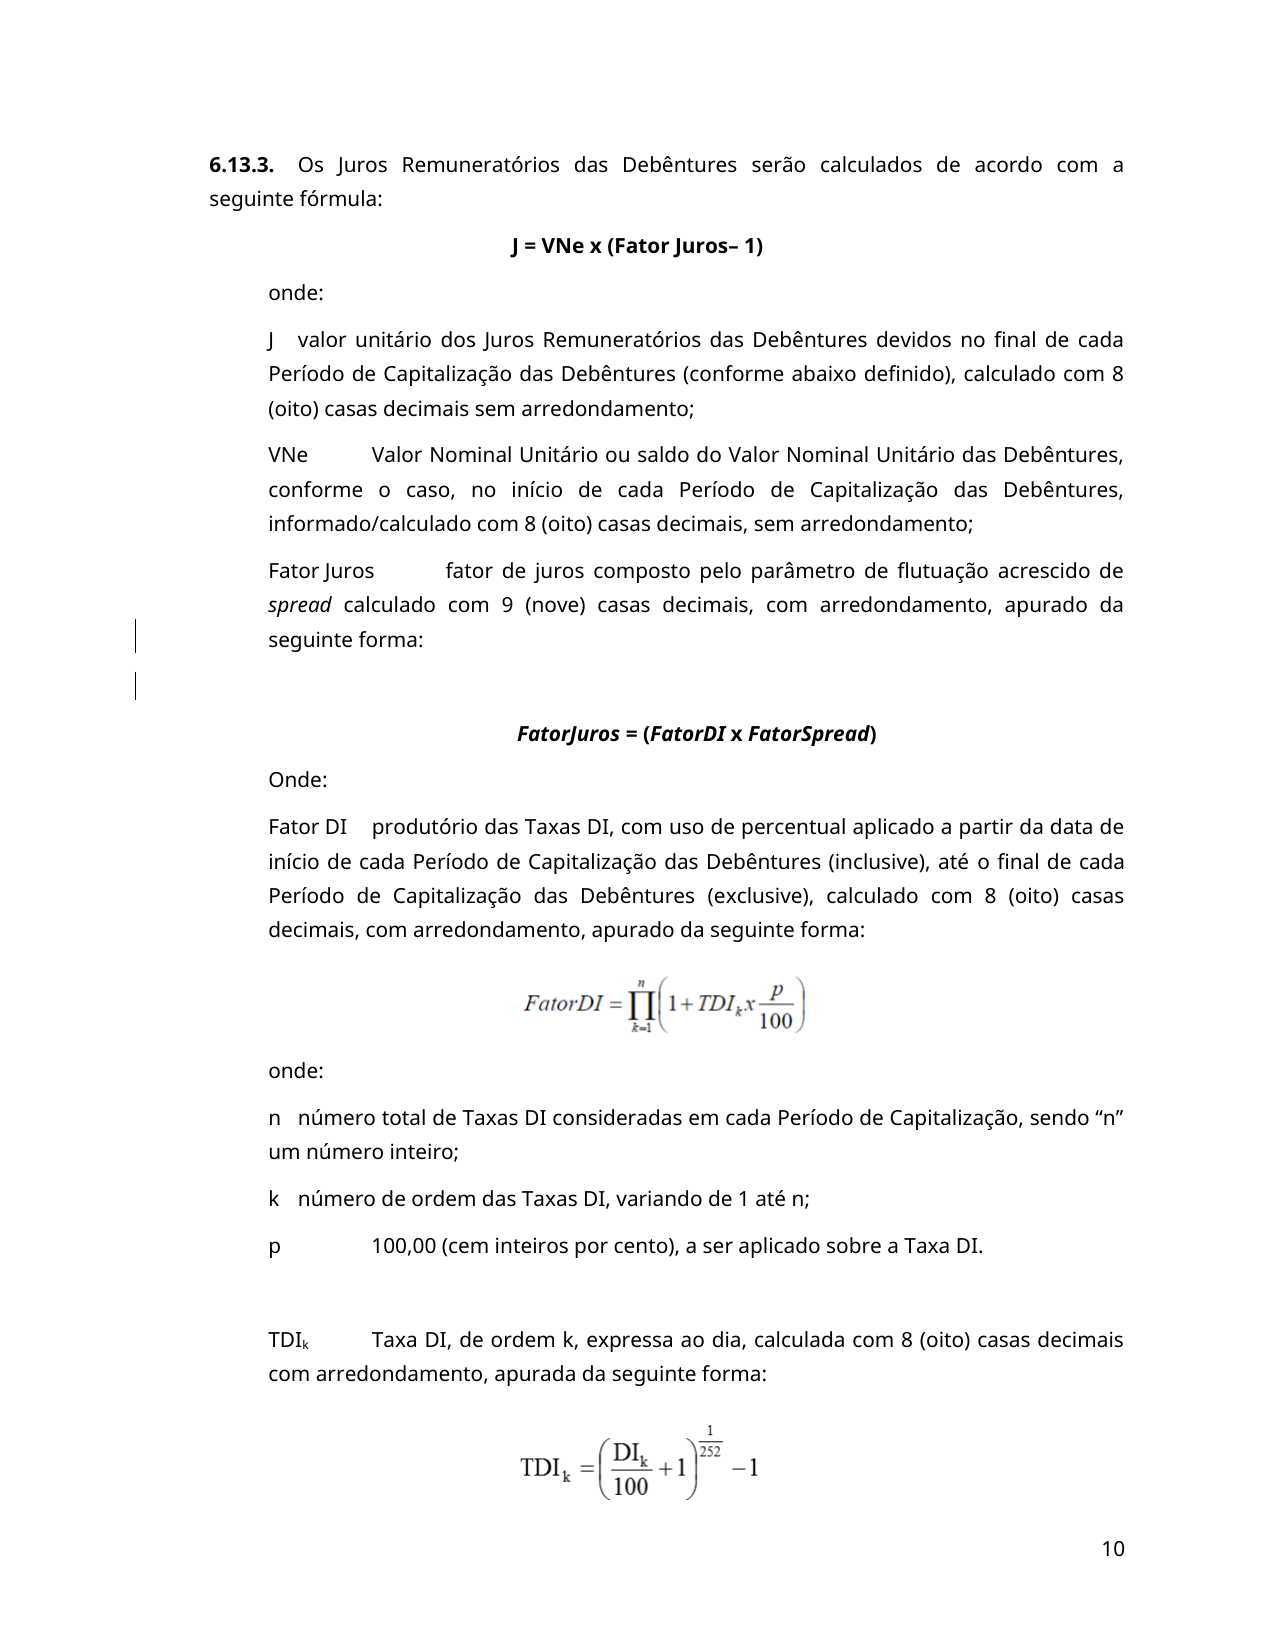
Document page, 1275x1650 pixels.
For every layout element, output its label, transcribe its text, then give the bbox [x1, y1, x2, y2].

picture [518, 964, 821, 1042]
text Fator Juros fator de juros composto pelo parâmetro de flutuação acrescido de spread calculado com 9 (nove) casas decimais, com arredondamento, apurado da seguinte forma: [268, 556, 1125, 653]
text n número total de Taxas DI consideradas em cada Período de Capitalização, sendo “n” um número inteiro; [268, 1103, 1125, 1166]
text onde: [268, 1056, 1125, 1085]
text TDIk Taxa DI, de ordem k, expressa ao dia, calculada com 8 (oito) casas decimais com arredondamento, apurada da seguinte forma: [268, 1325, 1125, 1388]
picture [517, 1419, 763, 1505]
text VNe Valor Nominal Unitário ou saldo do Valor Nominal Unitário das Debêntures, conforme o caso, no início de cada Período de Capitalização das Debêntures, informado/calculado com 8 (oito) casas decimais, sem arredondamento; [268, 441, 1125, 538]
list Os Juros Remuneratórios das Debêntures serão calculados de acordo com a seguinte fórmula: [209, 150, 1125, 213]
text Fator DI produtório das Taxas DI, com uso de percentual aplicado a partir da data de início de cada Período de Capitalização das Debêntures (inclusive), até o final de cada Período de Capitalização das Debêntures (exclusive), calculado com 8 (oito) casas decimais, com arredondamento, apurado da seguinte forma: [268, 812, 1125, 944]
text FatorJuros = (FatorDI x FatorSpread) [268, 719, 1125, 747]
text onde: [268, 278, 1125, 307]
text k número de ordem das Taxas DI, variando de 1 até n; [268, 1184, 1125, 1213]
text p 100,00 (cem inteiros por cento), a ser aplicado sobre a Taxa DI. [268, 1231, 1125, 1260]
text J = VNe x (Fator Juros– 1) [150, 231, 1125, 260]
text J valor unitário dos Juros Remuneratórios das Debêntures devidos no final de cada Período de Capitalização das Debêntures (conforme abaixo definido), calculado com 8 (oito) casas decimais sem arredondamento; [268, 325, 1125, 422]
text Onde: [268, 766, 1125, 794]
